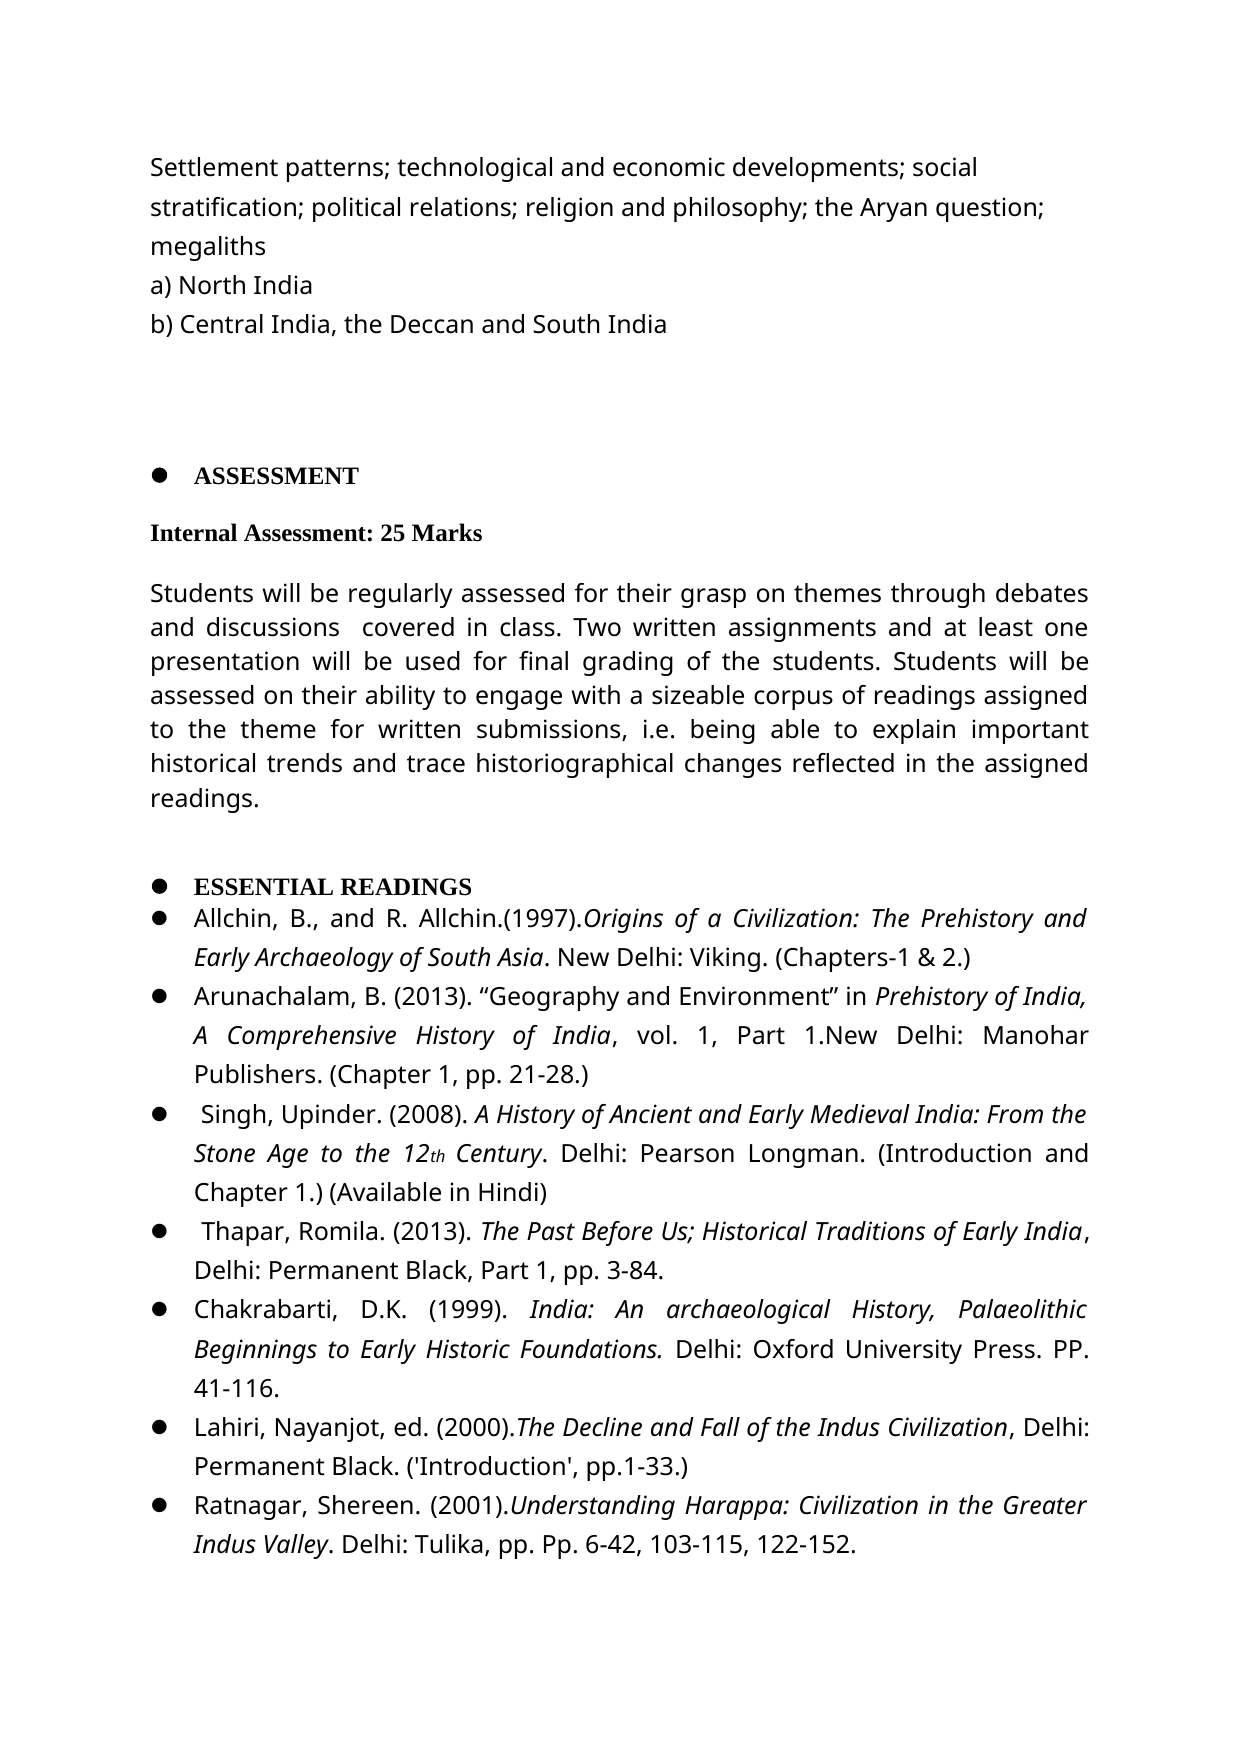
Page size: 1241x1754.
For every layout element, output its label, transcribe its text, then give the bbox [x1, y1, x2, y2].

list Arunachalam, B. (2013). “Geography and Environment” in Prehistory of India, A Comprehensive History of India, vol. 1, Part 1.New Delhi: Manohar Publishers. (Chapter 1, pp. 21-28.) [150, 979, 1090, 1091]
text a) North India [150, 267, 1090, 302]
list Ratnagar, Shereen. (2001).Understanding Harappa: Civilization in the Greater Indus Valley. Delhi: Tulika, pp. Pp. 6-42, 103-115, 122-152. [150, 1488, 1090, 1561]
list Chakrabarti, D.K. (1999). India: An archaeological History, Palaeolithic Beginnings to Early Historic Foundations. Delhi: Oxford University Press. PP. 41-116. [150, 1292, 1090, 1404]
list ASSESSMENT [150, 461, 1090, 489]
text Internal Assessment: 25 Marks [150, 518, 1090, 547]
text Students will be regularly assessed for their grasp on themes through debates and discussions covered in class. Two written assignments and at least one presentation will be used for final grading of the students. Students will be assessed on their ability to engage with a sizeable corpus of readings assigned to the theme for written submissions, i.e. being able to explain important historical trends and trace historiographical changes reflected in the assigned readings. [150, 576, 1090, 814]
list Allchin, B., and R. Allchin.(1997).Origins of a Civilization: The Prehistory and Early Archaeology of South Asia. New Delhi: Viking. (Chapters-1 & 2.) [150, 901, 1090, 974]
list Thapar, Romila. (2013). The Past Before Us; Historical Traditions of Early India, Delhi: Permanent Black, Part 1, pp. 3-84. [150, 1214, 1090, 1287]
text Settlement patterns; technological and economic developments; social stratification; political relations; religion and philosophy; the Aryan question; megaliths [150, 150, 1090, 262]
text b) Central India, the Deccan and South India [150, 307, 1090, 341]
list Singh, Upinder. (2008). A History of Ancient and Early Medieval India: From the Stone Age to the 12th Century. Delhi: Pearson Longman. (Introduction and Chapter 1.) (Available in Hindi) [150, 1096, 1090, 1209]
list Lahiri, Nayanjot, ed. (2000).The Decline and Fall of the Indus Civilization, Delhi: Permanent Black. ('Introduction', pp.1-33.) [150, 1410, 1090, 1483]
list ESSENTIAL READINGS [150, 872, 1090, 901]
